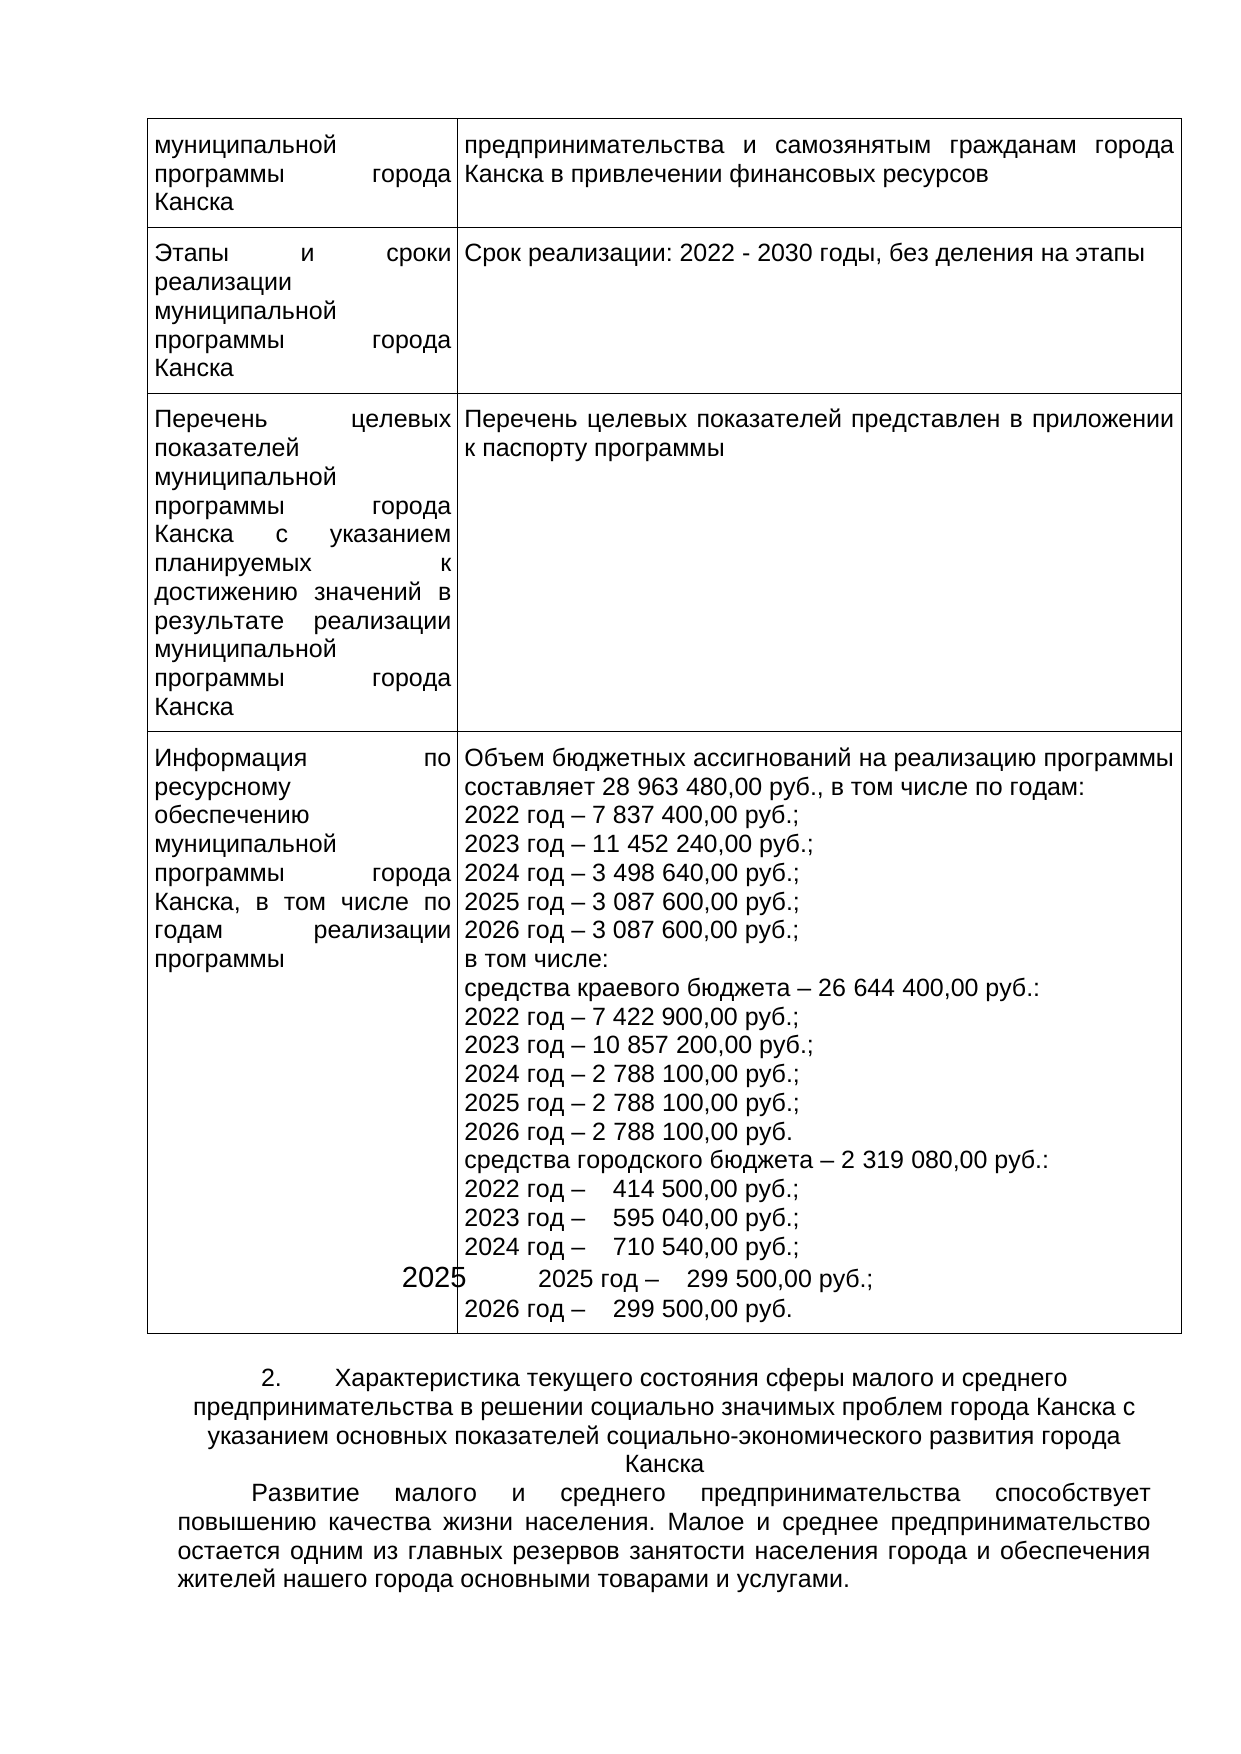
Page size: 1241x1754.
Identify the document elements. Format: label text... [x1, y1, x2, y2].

table_cell Перечень целевых показателей муниципальной программы города Канска с указанием планируемых к достижению значений в результате реализации муниципальной программы города Канска [148, 394, 457, 731]
text Развитие малого и среднего предпринимательства способствует повышению качества жизни населения. Малое и среднее предпринимательство остается одним из главных резервов занятости населения города и обеспечения жителей нашего города основными товарами и услугами. [177, 1478, 1152, 1593]
table_cell Срок реализации: 2022 - 2030 годы, без деления на этапы [458, 228, 1181, 393]
table_cell Объем бюджетных ассигнований на реализацию программы составляет 28 963 480,00 руб., в том числе по годам: 2022 год – 7 837 400,00 руб.; 2023 год – 11 452 240,00 руб.; 2024 год – 3 498 640,00 руб.; 2025 год – 3 087 600,00 руб.; 2026 год – 3 087 600,00 руб.; в том числе: средства краевого бюджета – 26 644 400,00 руб.: 2022 год – 7 422 900,00 руб.; 2023 год – 10 857 200,00 руб.; 2024 год – 2 788 100,00 руб.; 2025 год – 2 788 100,00 руб.; 2026 год – 2 788 100,00 руб. средства городского бюджета – 2 319 080,00 руб.: 2022 год – 414 500,00 руб.; 2023 год – 595 040,00 руб.; 2024 год – 710 540,00 руб.; 2025 год – 299 500,00 руб.; 2026 год – 299 500,00 руб. [458, 732, 1181, 1333]
table_cell Информация по ресурсному обеспечению муниципальной программы города Канска, в том числе по годам реализации программы [148, 732, 457, 1333]
list Характеристика текущего состояния сферы малого и среднего предпринимательства в решении социально значимых проблем города Канска с указанием основных показателей социально-экономического развития города Канска [177, 1363, 1152, 1478]
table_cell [148, 119, 457, 227]
table_cell Этапы и сроки реализации муниципальной программы города Канска [148, 228, 457, 393]
table_cell Перечень целевых показателей представлен в приложении к паспорту программы [458, 394, 1181, 731]
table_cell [458, 119, 1181, 227]
